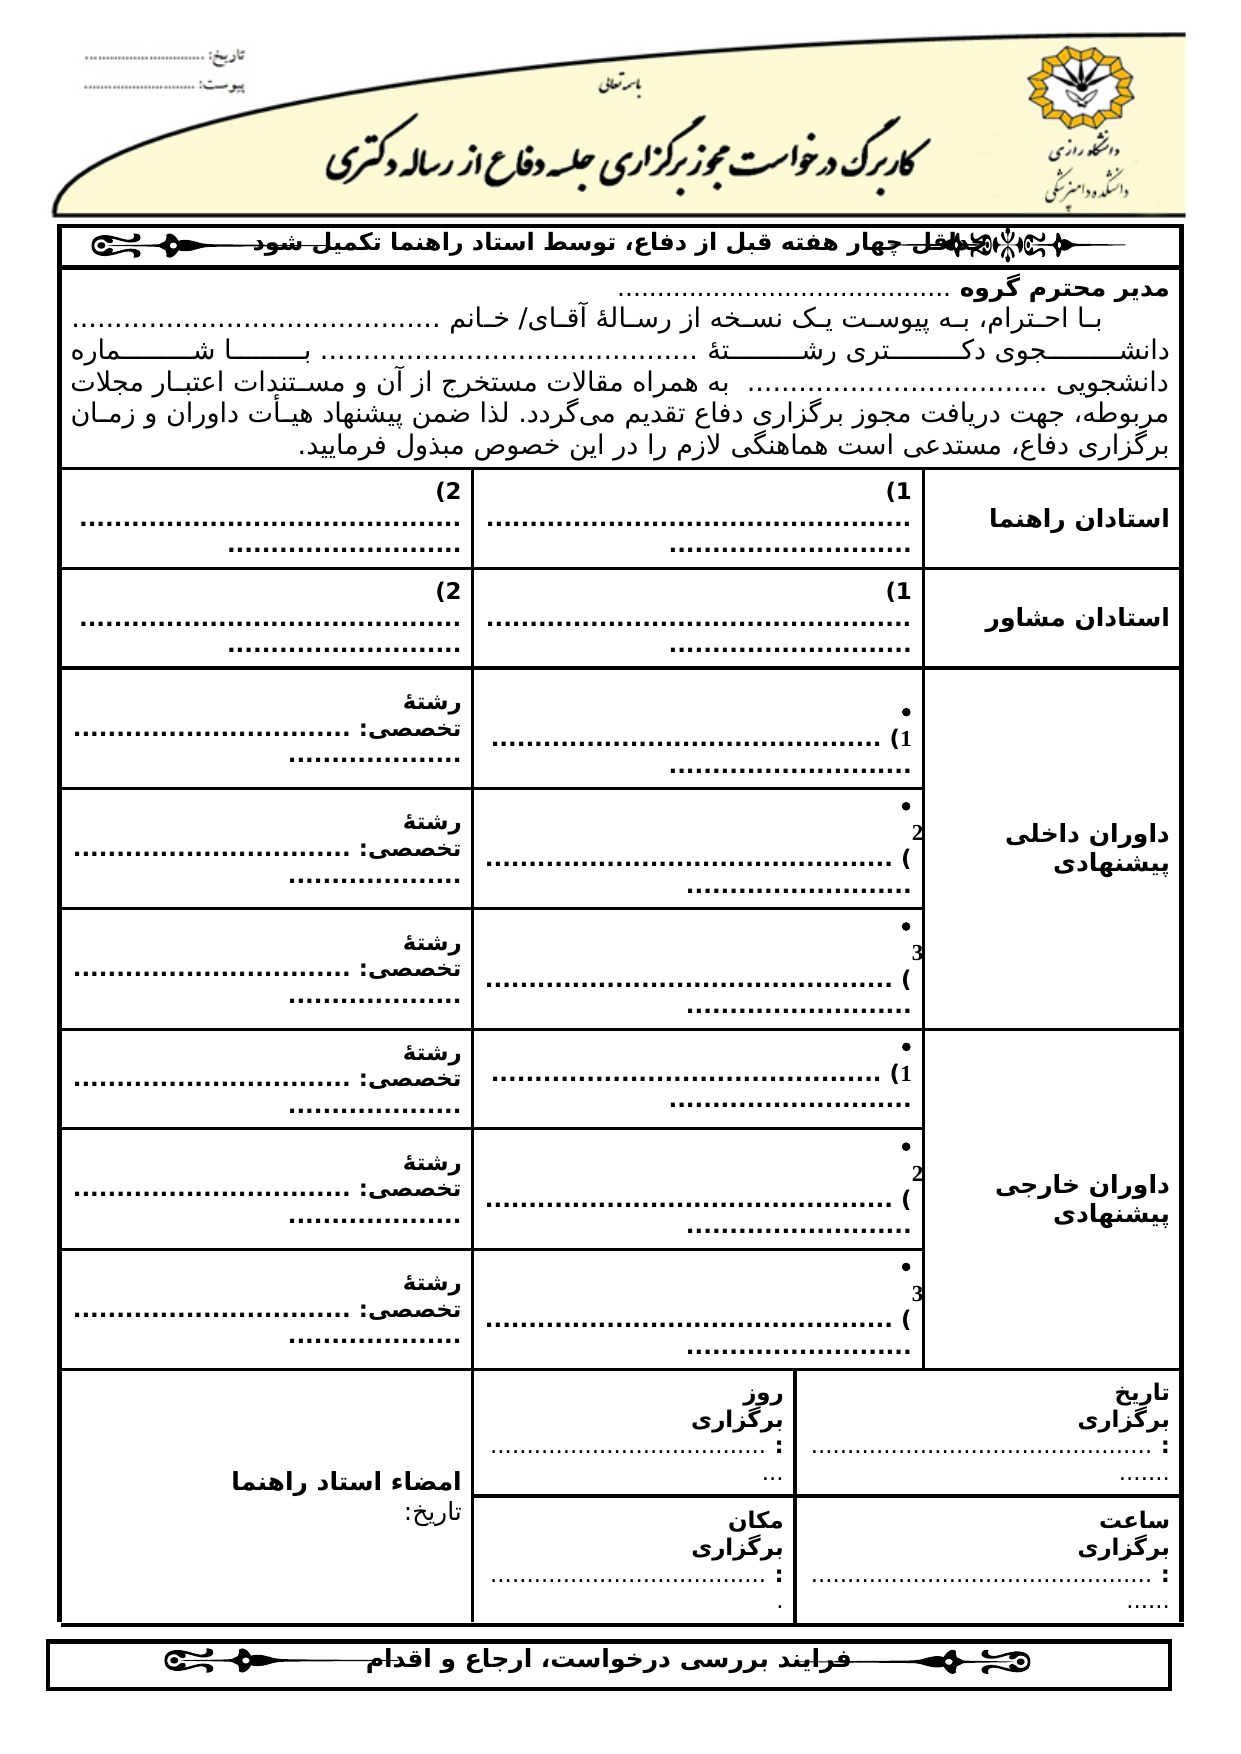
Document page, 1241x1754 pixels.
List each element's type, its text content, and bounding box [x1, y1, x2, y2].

table_cell 2) ....................................................................... [62, 570, 471, 666]
table_cell ساعت برگزاری: ..................................................... [797, 1498, 1179, 1622]
picture [46, 22, 1189, 219]
table_cell داوران داخلی پیشنهادی [925, 670, 1179, 1027]
table_cell رشتۀ تخصصی: .................................................... [62, 1031, 471, 1127]
table_cell رشتۀ تخصصی: .................................................... [62, 910, 471, 1027]
table_cell استادان راهنما [925, 470, 1179, 567]
table_cell تاریخ برگزاری: ...................................................... [797, 1371, 1179, 1494]
table_cell رشتۀ تخصصی: .................................................... [62, 1130, 471, 1248]
table_cell داوران خارجی پیشنهادی [925, 1031, 1179, 1368]
table_cell مکان برگزاری: ....................................... [474, 1498, 793, 1622]
table_cell رشتۀ تخصصی: .................................................... [62, 790, 471, 907]
table_cell 2) ....................................................................... [62, 470, 471, 567]
table_cell رشتۀ تخصصی: .................................................... [62, 670, 471, 787]
table_cell مدیر محترم گروه .......................................... با احترام، به پیوست یک نسخه از رسالۀ آقای/ خانم ........................................... دانشجوی دکتری رشتۀ ............................................ با شماره دانشجویی ................................... به همراه مقالات مستخرج از آن و مستندات اعتبار مجلات مربوطه، جهت دریافت مجوز برگزاری دفاع تقدیم می‌گردد. لذا ضمن پیشنهاد هیأت داوران و زمان برگزاری دفاع، مستدعی است هماهنگی‌ لازم را در این خصوص مبذول فرمایید. [62, 270, 1179, 467]
table_cell 1) ......................................................................... [474, 1031, 922, 1127]
table_cell 2) ......................................................................... [474, 790, 922, 907]
table_cell 3) ......................................................................... [474, 1251, 922, 1368]
table_cell 1) ......................................................................... [474, 670, 922, 787]
table_header حداقل چهار هفته قبل از دفاع، توسط استاد راهنما تکمیل شود [62, 228, 1179, 265]
table_cell استادان مشاور [925, 570, 1179, 666]
table_cell امضاء استاد راهنما تاریخ: [62, 1371, 471, 1622]
table_cell رشتۀ تخصصی: .................................................... [62, 1251, 471, 1368]
table_cell روز برگزاری : ......................................... [474, 1371, 793, 1494]
table_cell 1) ............................................................................. [474, 570, 922, 666]
table_cell 2) ......................................................................... [474, 1130, 922, 1248]
table_cell 3) ......................................................................... [474, 910, 922, 1027]
table_header فرایند بررسی درخواست، ارجاع و اقدام [50, 1644, 1168, 1686]
table_cell 1) ............................................................................. [474, 470, 922, 567]
